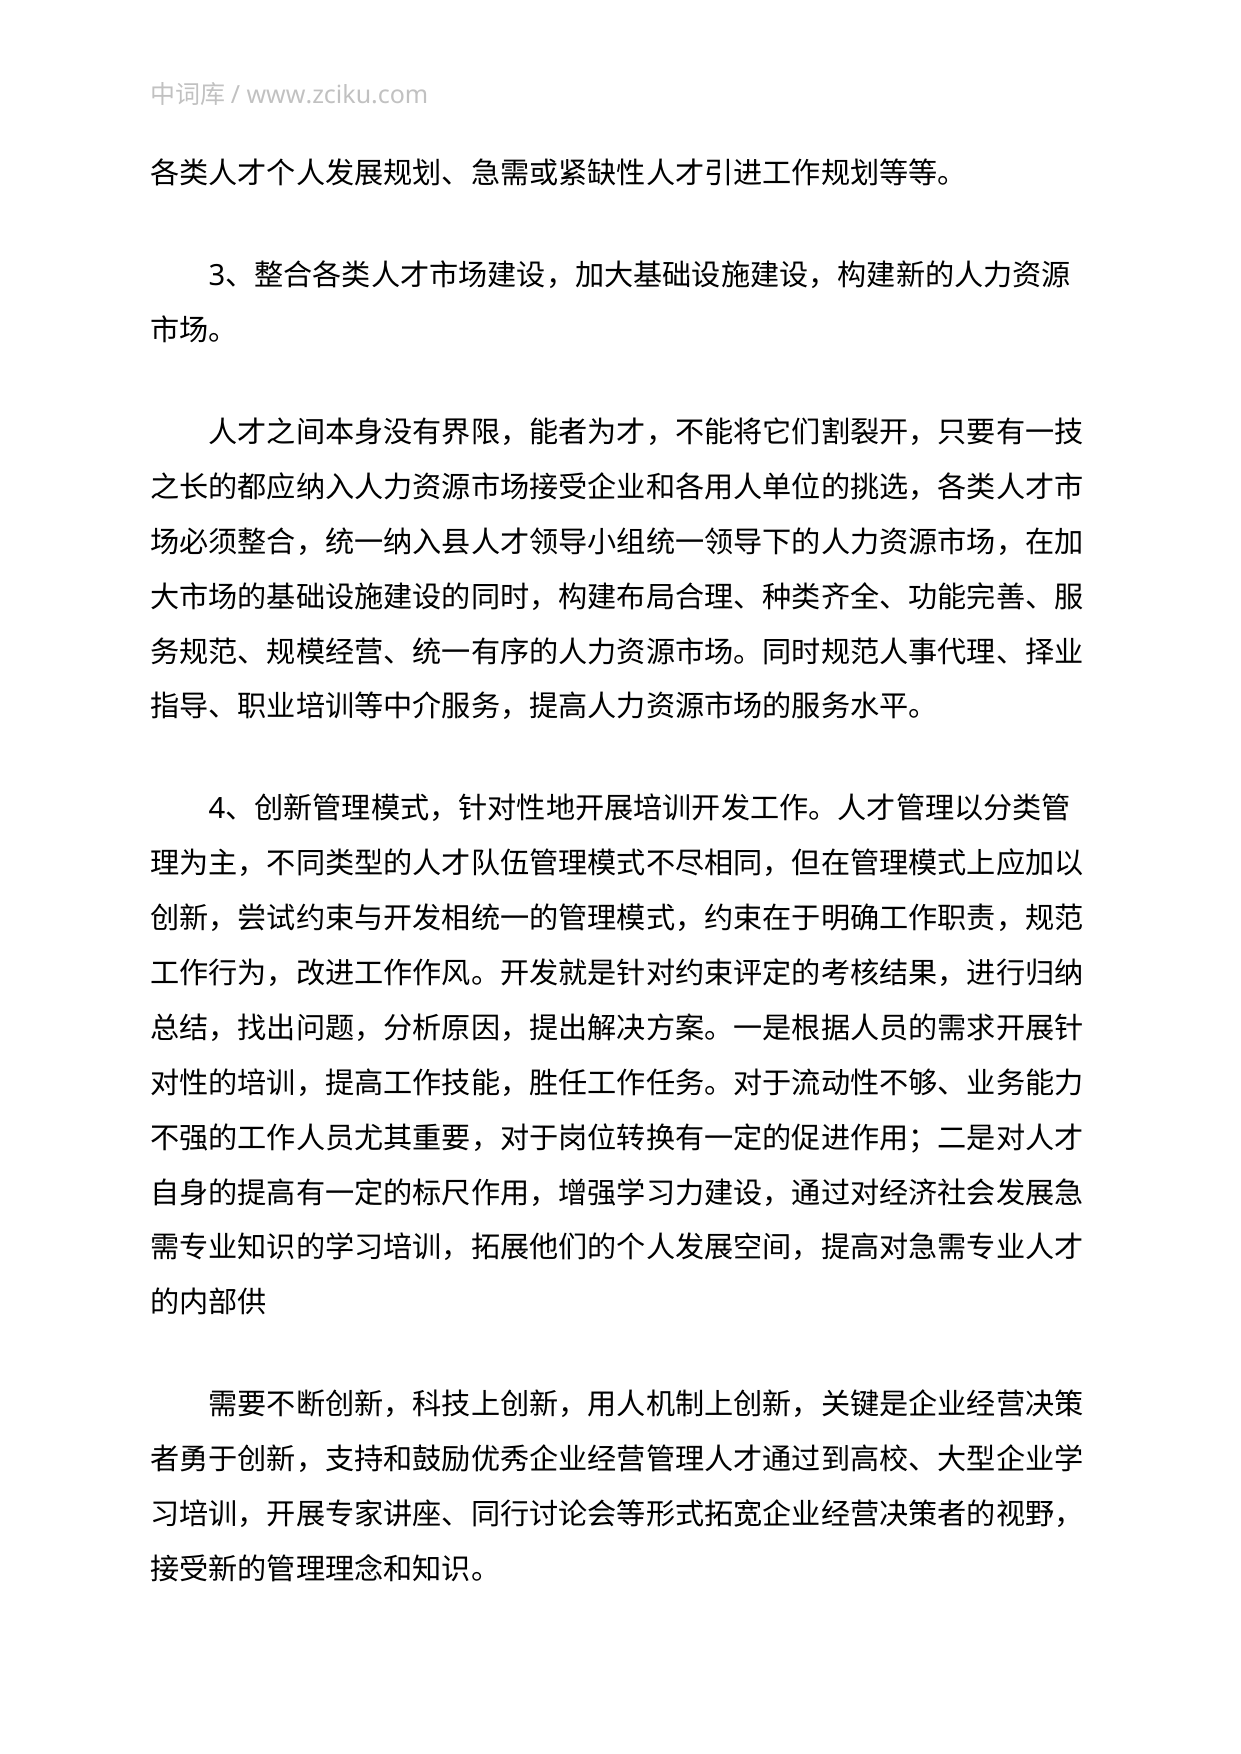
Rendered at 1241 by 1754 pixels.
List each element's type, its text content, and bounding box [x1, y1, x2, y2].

text 需要不断创新，科技上创新，用人机制上创新，关键是企业经营决策者勇于创新，支持和鼓励优秀企业经营管理人才通过到高校、大型企业学习培训，开展专家讲座、同行讨论会等形式拓宽企业经营决策者的视野，接受新的管理理念和知识。 [150, 1381, 1090, 1588]
text 3、整合各类人才市场建设，加大基础设施建设，构建新的人力资源市场。 [150, 252, 1090, 349]
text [150, 150, 1090, 192]
text 人才之间本身没有界限，能者为才，不能将它们割裂开，只要有一技之长的都应纳入人力资源市场接受企业和各用人单位的挑选，各类人才市场必须整合，统一纳入县人才领导小组统一领导下的人力资源市场，在加大市场的基础设施建设的同时，构建布局合理、种类齐全、功能完善、服务规范、规模经营、统一有序的人力资源市场。同时规范人事代理、择业指导、职业培训等中介服务，提高人力资源市场的服务水平。 [150, 408, 1090, 725]
text 4、创新管理模式，针对性地开展培训开发工作。人才管理以分类管理为主，不同类型的人才队伍管理模式不尽相同，但在管理模式上应加以创新，尝试约束与开发相统一的管理模式，约束在于明确工作职责，规范工作行为，改进工作作风。开发就是针对约束评定的考核结果，进行归纳总结，找出问题，分析原因，提出解决方案。一是根据人员的需求开展针对性的培训，提高工作技能，胜任工作任务。对于流动性不够、业务能力不强的工作人员尤其重要，对于岗位转换有一定的促进作用；二是对人才自身的提高有一定的标尺作用，增强学习力建设，通过对经济社会发展急需专业知识的学习培训，拓展他们的个人发展空间，提高对急需专业人才的内部供 [150, 785, 1090, 1321]
